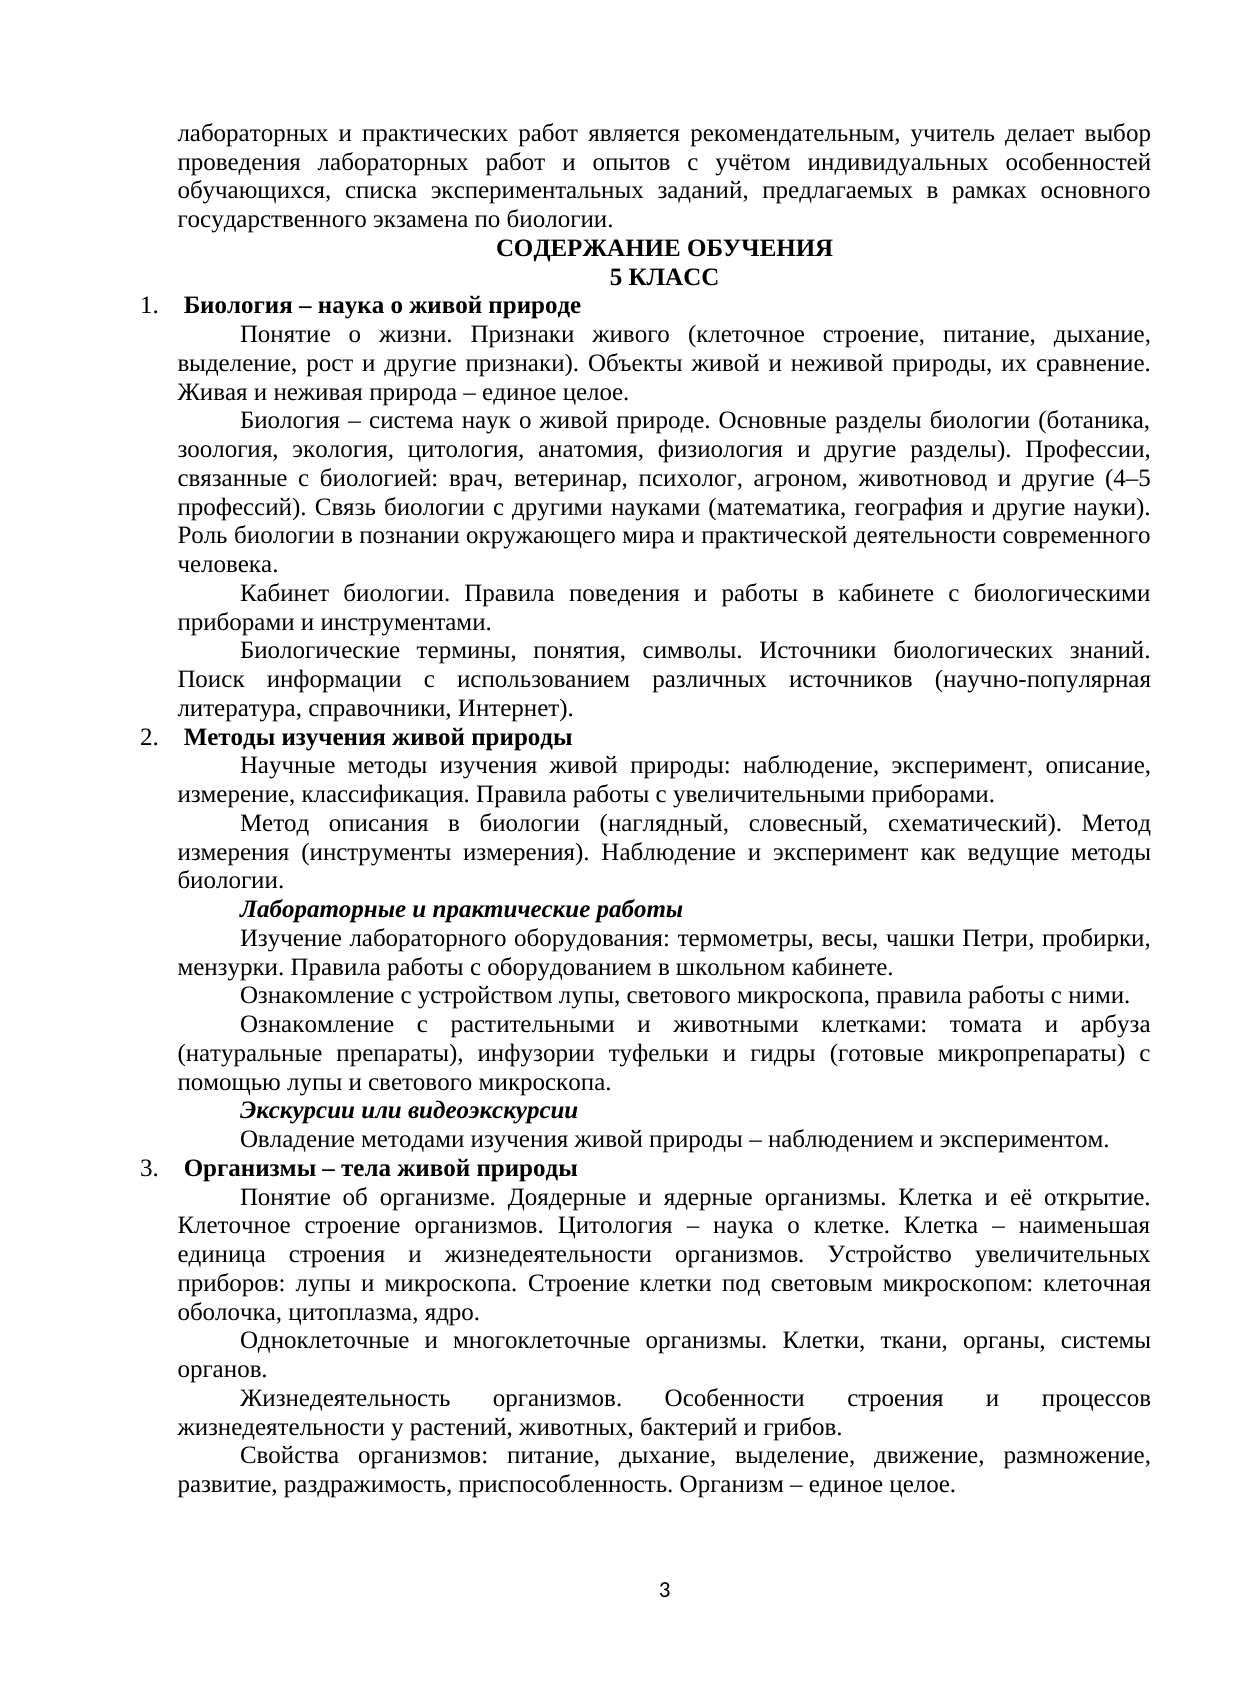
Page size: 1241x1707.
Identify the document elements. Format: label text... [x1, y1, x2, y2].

text Биологические термины, понятия, символы. Источники биологических знаний. Поиск информации с использованием различных источников (научно-популярная литература, справочники, Интернет). [177, 636, 1152, 722]
text СОДЕРЖАНИЕ ОБУЧЕНИЯ [177, 233, 1152, 262]
text Свойства организмов: питание, дыхание, выделение, движение, размножение, развитие, раздражимость, приспособленность. Организм – единое целое. [177, 1441, 1152, 1498]
text Кабинет биологии. Правила поведения и работы в кабинете с биологическими приборами и инструментами. [177, 578, 1152, 636]
text Изучение лабораторного оборудования: термометры, весы, чашки Петри, пробирки, мензурки. Правила работы с оборудованием в школьном кабинете. [177, 923, 1152, 981]
list Биология – наука о живой природе [140, 291, 1152, 319]
text Овладение методами изучения живой природы – наблюдением и экспериментом. [177, 1124, 1152, 1153]
text Одноклеточные и многоклеточные организмы. Клетки, ткани, органы, системы органов. [177, 1326, 1152, 1383]
text Ознакомление с растительными и животными клетками: томата и арбуза (натуральные препараты), инфузории туфельки и гидры (готовые микропрепараты) с помощью лупы и светового микроскопа. [177, 1009, 1152, 1096]
text Экскурсии или видеоэкскурсии [177, 1096, 1152, 1124]
text Метод описания в биологии (наглядный, словесный, схематический). Метод измерения (инструменты измерения). Наблюдение и эксперимент как ведущие методы биологии. [177, 808, 1152, 894]
text Ознакомление с устройством лупы, светового микроскопа, правила работы с ними. [177, 981, 1152, 1009]
text 5 КЛАСС [177, 262, 1152, 291]
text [177, 118, 1152, 233]
text Понятие об организме. Доядерные и ядерные организмы. Клетка и её открытие. Клеточное строение организмов. Цитология – наука о клетке. Клетка – наименьшая единица строения и жизнедеятельности организмов. Устройство увеличительных приборов: лупы и микроскопа. Строение клетки под световым микроскопом: клеточная оболочка, цитоплазма, ядро. [177, 1182, 1152, 1326]
text Биология – система наук о живой природе. Основные разделы биологии (ботаника, зоология, экология, цитология, анатомия, физиология и другие разделы). Профессии, связанные с биологией: врач, ветеринар, психолог, агроном, животновод и другие (4–5 профессий). Связь биологии с другими науками (математика, география и другие науки). Роль биологии в познании окружающего мира и практической деятельности современного человека. [177, 406, 1152, 578]
list Методы изучения живой природы [140, 722, 1152, 751]
list Организмы – тела живой природы [140, 1153, 1152, 1182]
text Научные методы изучения живой природы: наблюдение, эксперимент, описание, измерение, классификация. Правила работы с увеличительными приборами. [177, 751, 1152, 808]
text Жизнедеятельность организмов. Особенности строения и процессов жизнедеятельности у растений, животных, бактерий и грибов. [177, 1383, 1152, 1441]
text Понятие о жизни. Признаки живого (клеточное строение, питание, дыхание, выделение, рост и другие признаки). Объекты живой и неживой природы, их сравнение. Живая и неживая природа – единое целое. [177, 319, 1152, 406]
text Лабораторные и практические работы [177, 894, 1152, 923]
